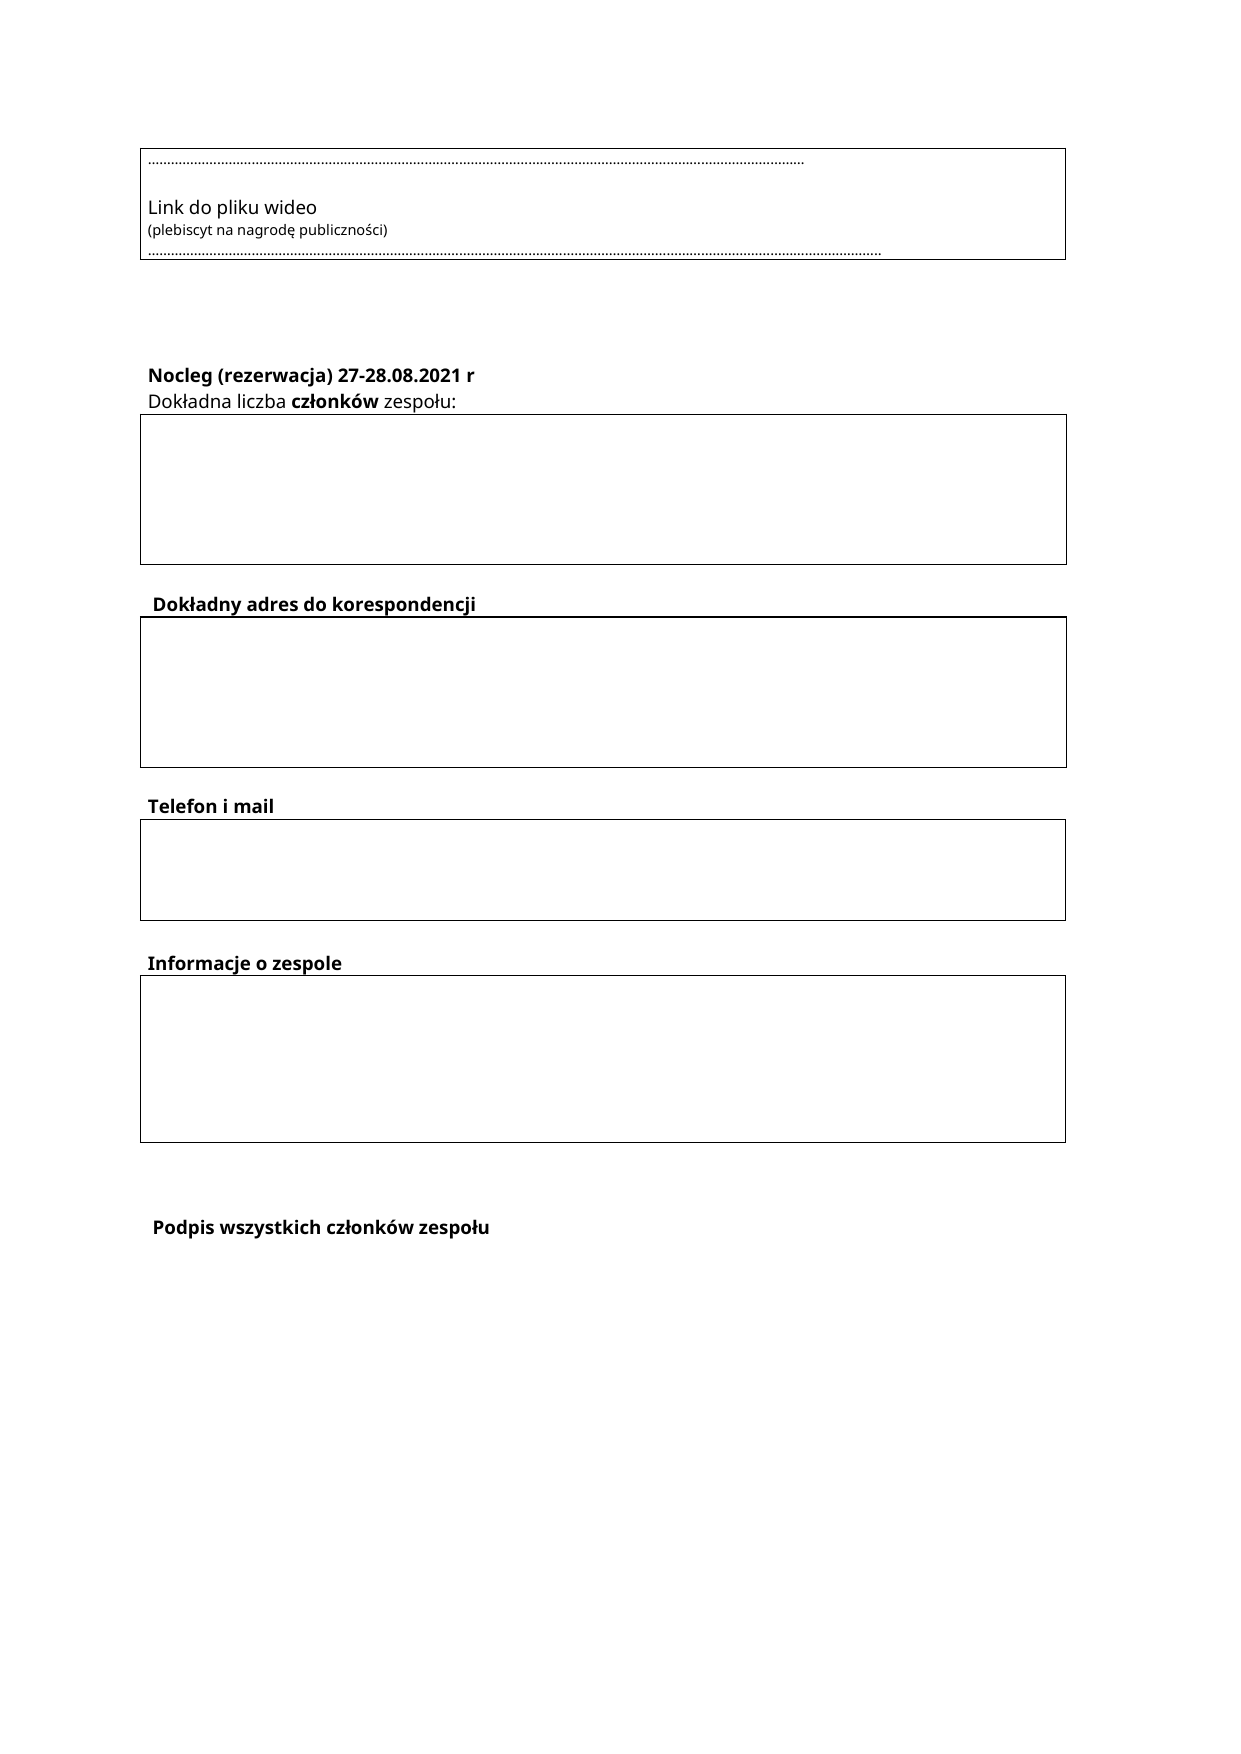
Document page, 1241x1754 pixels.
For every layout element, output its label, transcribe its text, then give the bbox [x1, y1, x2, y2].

table_header [141, 820, 1065, 920]
text Dokładny adres do korespondencji [148, 591, 1093, 616]
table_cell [141, 149, 1065, 259]
text Dokładna liczba członków zespołu: [148, 388, 1093, 413]
text Nocleg (rezerwacja) 27-28.08.2021 r [148, 362, 1093, 388]
text Podpis wszystkich członków zespołu [148, 1214, 1093, 1240]
text Telefon i mail [148, 794, 1093, 819]
table_header [141, 976, 1065, 1142]
table_header [141, 618, 1066, 767]
text Informacje o zespole [148, 950, 1093, 975]
table_header [141, 415, 1066, 564]
